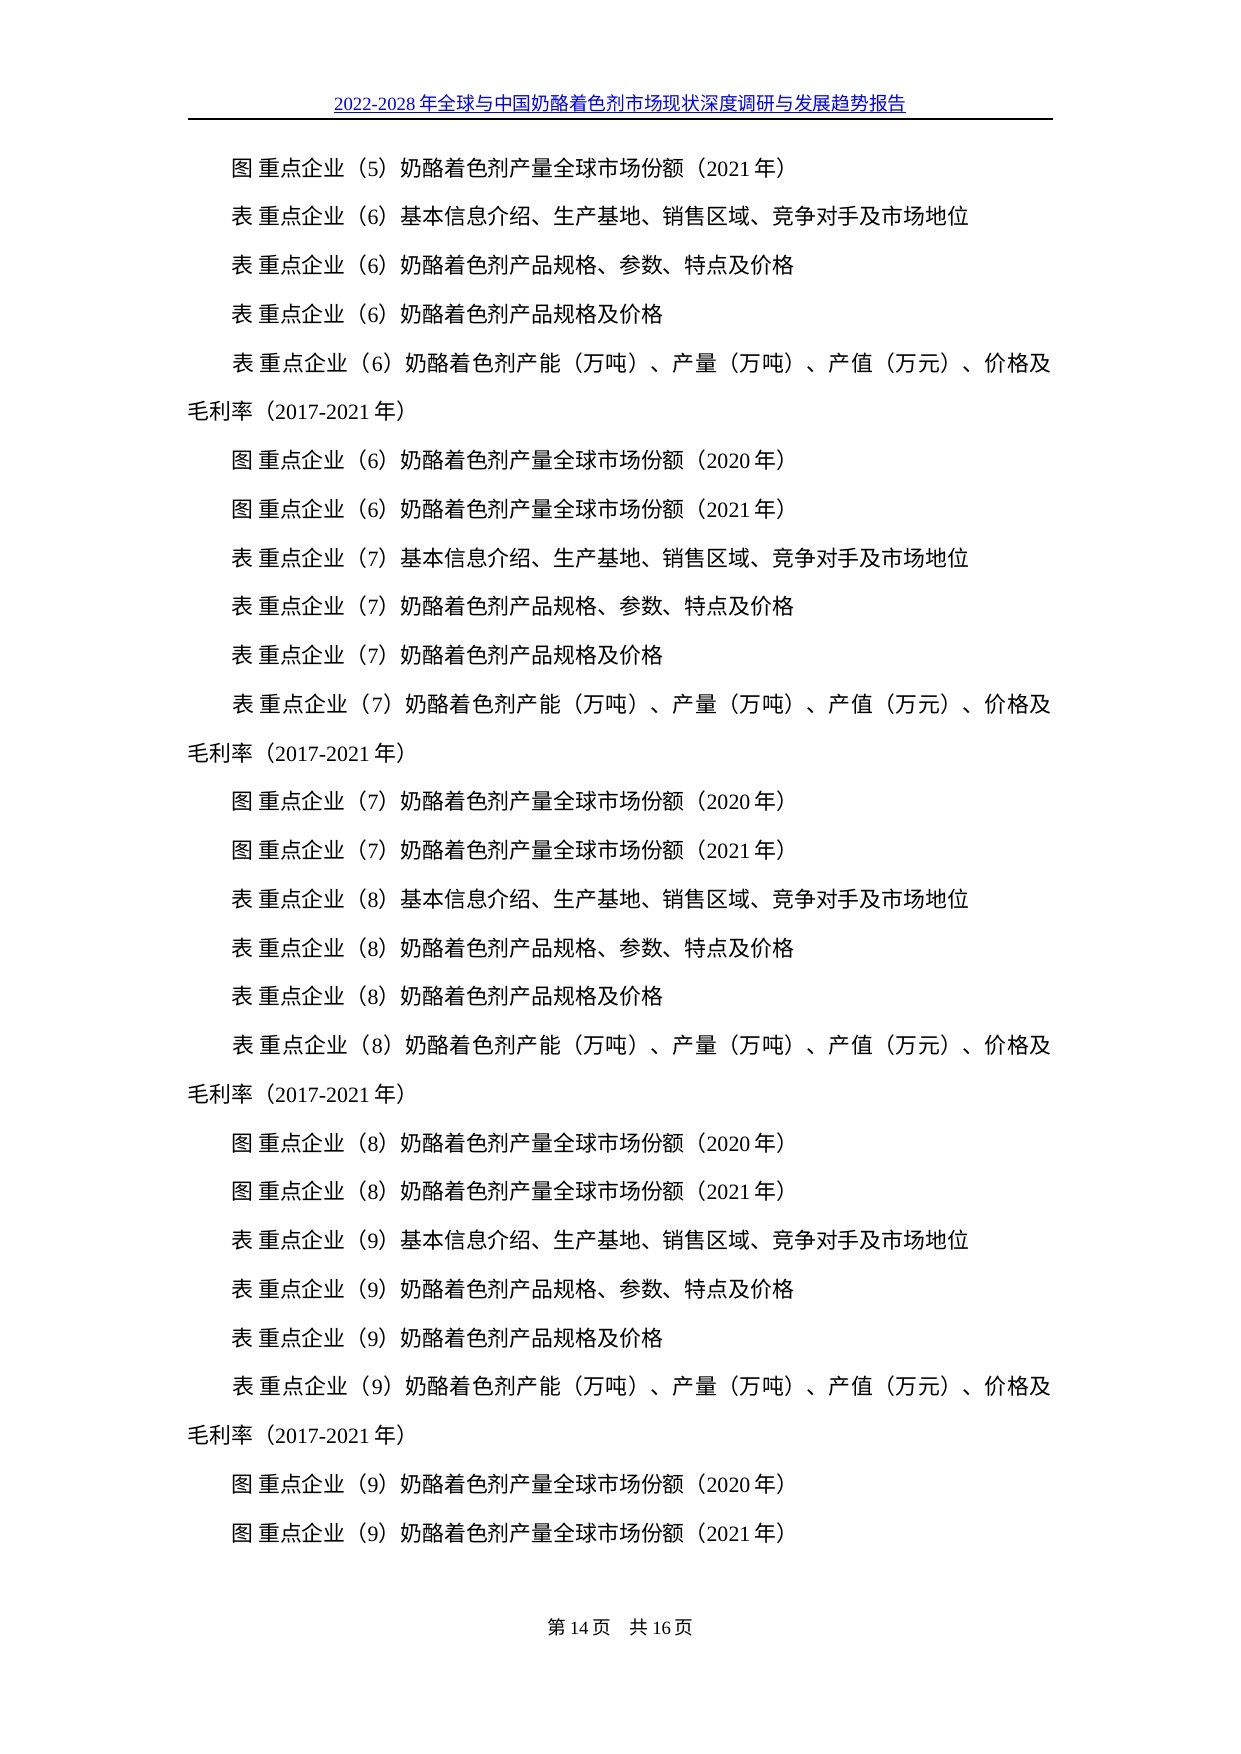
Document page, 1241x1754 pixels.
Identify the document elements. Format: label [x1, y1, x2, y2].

text [187, 150, 1053, 1548]
